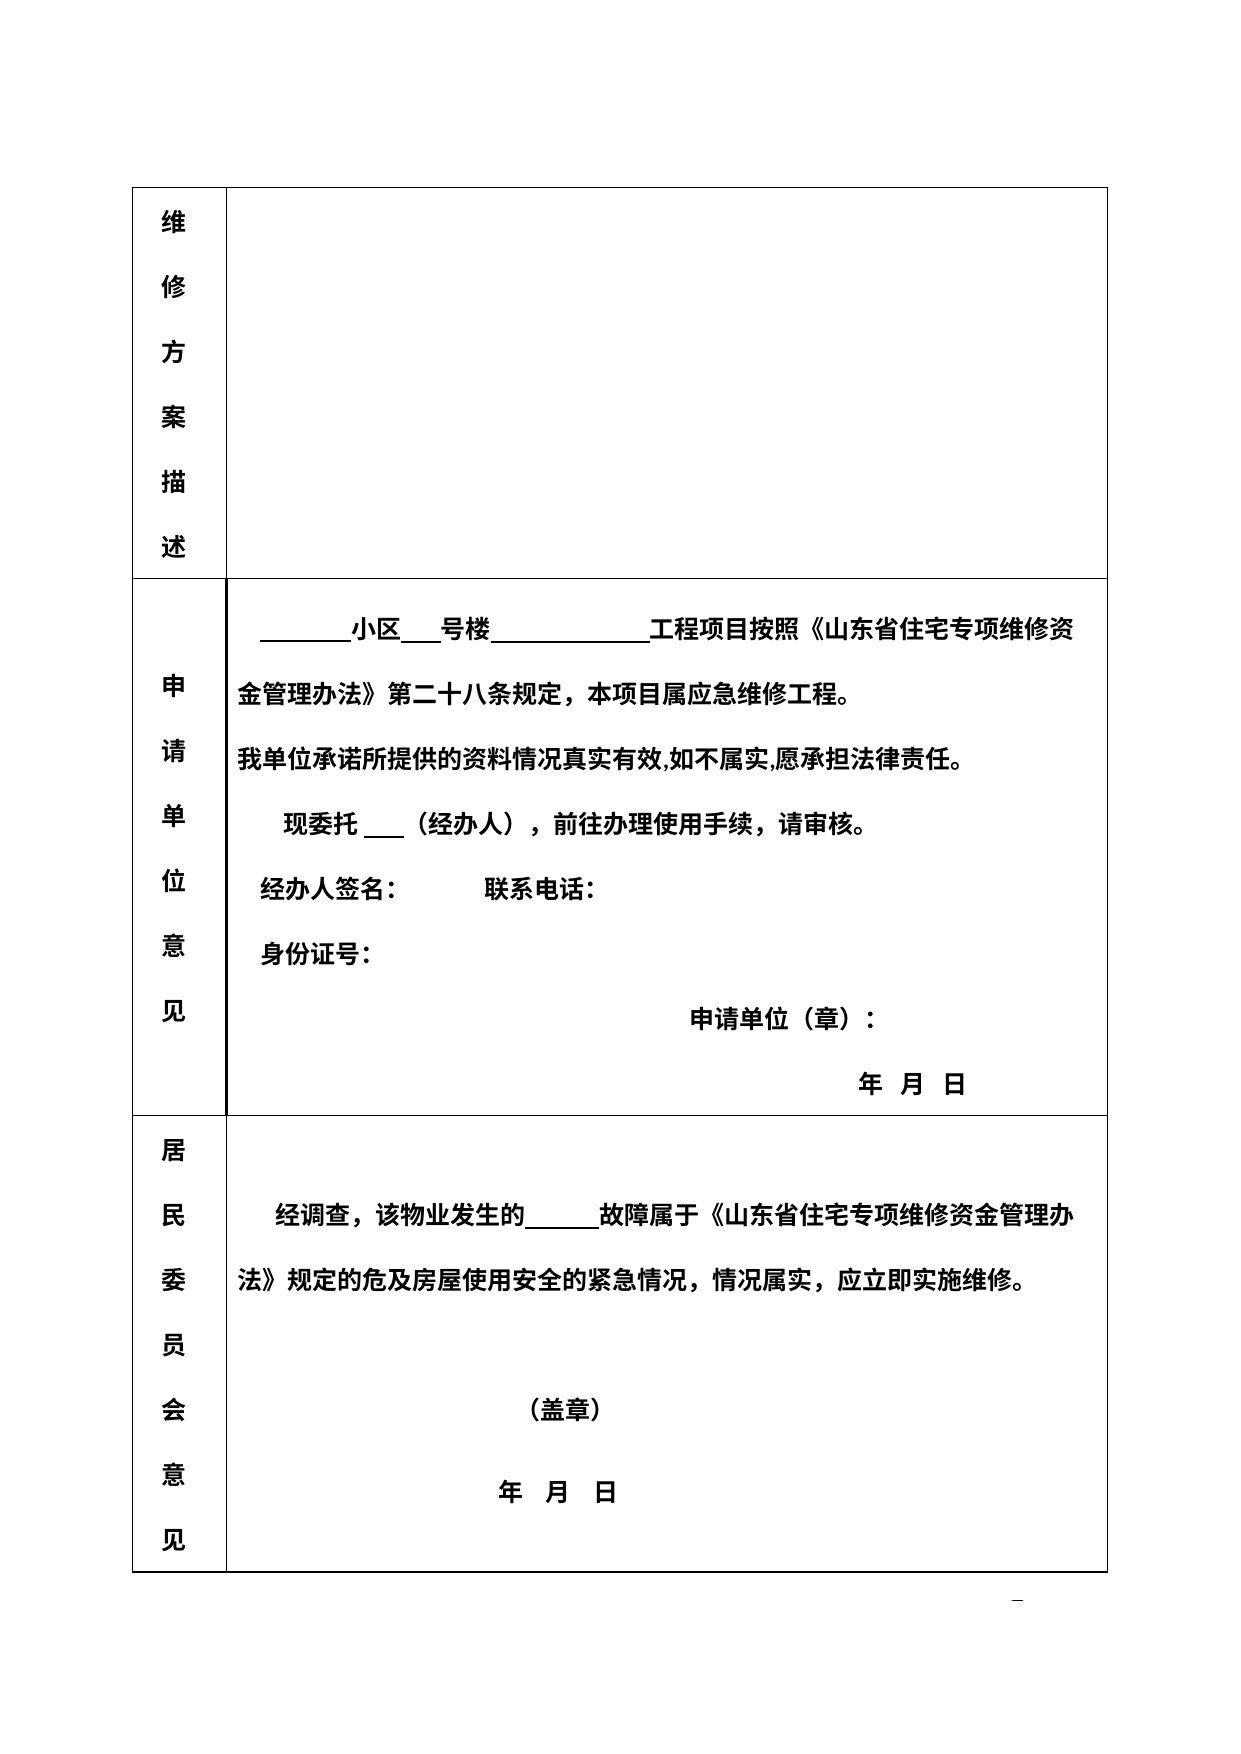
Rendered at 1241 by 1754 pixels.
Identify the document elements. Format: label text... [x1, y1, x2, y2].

table_cell 居 民 委 员 会 意 见 [133, 1116, 226, 1571]
table_cell 小区 号楼 工程项目按照《山东省住宅专项维修资金管理办法》第二十八条规定，本项目属应急维修工程。 我单位承诺所提供的资料情况真实有效,如不属实,愿承担法律责任。 现委托 （经办人），前往办理使用手续，请审核。 经办人签名： 联系电话： 身份证号： 申请单位（章）： 年 月 日 [228, 579, 1107, 1115]
table_cell 申 请 单 位 意 见 [133, 579, 225, 1115]
table_cell [227, 188, 1107, 578]
table_cell 维 修 方 案 描 述 [133, 188, 226, 578]
table_cell 经调查，该物业发生的 故障属于《山东省住宅专项维修资金管理办法》规定的危及房屋使用安全的紧急情况，情况属实，应立即实施维修。 （盖章） 年 月 日 [227, 1116, 1107, 1571]
